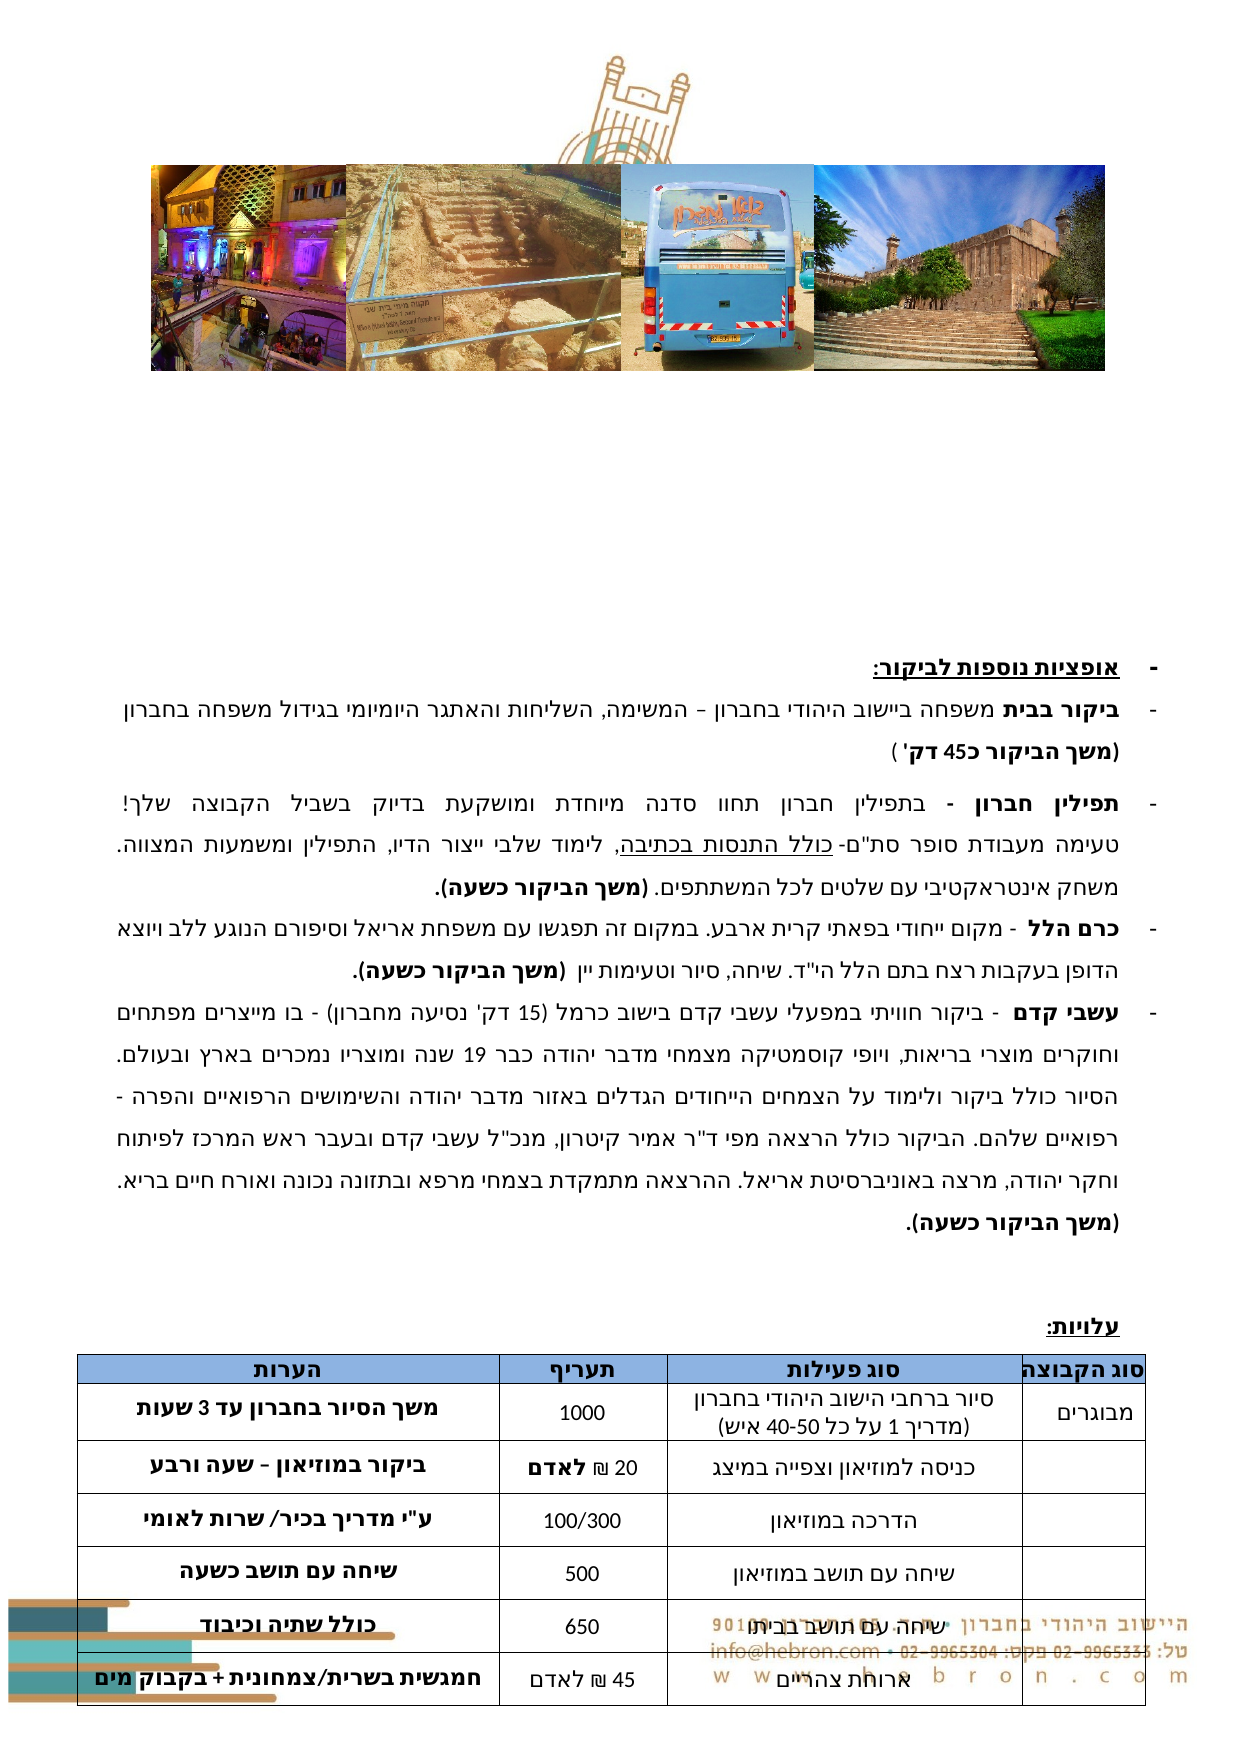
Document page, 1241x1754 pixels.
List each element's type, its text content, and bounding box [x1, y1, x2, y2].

text עלויות: [116, 1312, 1119, 1340]
list ביקור בבית משפחה ביישוב היהודי בחברון – המשימה, השליחות והאתגר היומיומי בגידול משפחה בחברון (משך הביקור כ45 דק' ) [116, 695, 1149, 765]
table_cell שיחה עם תושב במוזיאון [668, 1547, 1022, 1599]
table_cell 500 [500, 1547, 667, 1599]
list עשבי קדם - ביקור חוויתי במפעלי עשבי קדם בישוב כרמל (15 דק' נסיעה מחברון) - בו מייצרים מפתחים וחוקרים מוצרי בריאות, ויופי קוסמטיקה מצמחי מדבר יהודה כבר 19 שנה ומוצריו נמכרים בארץ ובעולם. הסיור כולל ביקור ולימוד על הצמחים הייחודים הגדלים באזור מדבר יהודה והשימושים הרפואיים והפרה - רפואיים שלהם. הביקור כולל הרצאה מפי ד"ר אמיר קיטרון, מנכ"ל עשבי קדם ובעבר ראש המרכז לפיתוח וחקר יהודה, מרצה באוניברסיטת אריאל. ההרצאה מתמקדת בצמחי מרפא ובתזונה נכונה ואורח חיים בריא. (משך הביקור כשעה). [116, 998, 1149, 1236]
table_cell ביקור במוזיאון – שעה ורבע [78, 1441, 499, 1493]
table_cell ע"י מדריך בכיר/ שרות לאומי [78, 1494, 499, 1546]
table_cell כולל שתיה וכיבוד [78, 1600, 499, 1652]
table_cell [1023, 1600, 1145, 1652]
table_cell 1000 [500, 1384, 667, 1440]
list כרם הלל - מקום ייחודי בפאתי קרית ארבע. במקום זה תפגשו עם משפחת אריאל וסיפורם הנוגע ללב ויוצא הדופן בעקבות רצח בתם הלל הי"ד. שיחה, סיור וטעימות יין (משך הביקור כשעה). [116, 914, 1149, 984]
table_cell 100/300 [500, 1494, 667, 1546]
table_cell [1023, 1547, 1145, 1599]
table_cell [1023, 1441, 1145, 1493]
table_header סוג פעילות [668, 1355, 1022, 1383]
picture [8, 8, 1238, 1751]
table_cell חמגשית בשרית/צמחונית + בקבוק מים [78, 1653, 499, 1705]
table_cell כניסה למוזיאון וצפייה במיצג [668, 1441, 1022, 1493]
table_cell משך הסיור בחברון עד 3 שעות [78, 1384, 499, 1440]
list תפילין חברון - בתפילין חברון תחוו סדנה מיוחדת ומושקעת בדיוק בשביל הקבוצה שלך! טעימה מעבודת סופר סת"ם- כולל התנסות בכתיבה, לימוד שלבי ייצור הדיו, התפילין ומשמעות המצווה. משחק אינטראקטיבי עם שלטים לכל המשתתפים. (משך הביקור כשעה). [116, 789, 1149, 901]
table_cell שיחה עם תושב כשעה [78, 1547, 499, 1599]
table_cell 650 [500, 1600, 667, 1652]
table_cell ארוחת צהריים [668, 1653, 1022, 1705]
table_header סוג הקבוצה [1023, 1355, 1145, 1383]
table_cell מבוגרים [1023, 1384, 1145, 1440]
table_cell סיור ברחבי הישוב היהודי בחברון (מדריך 1 על כל 40-50 איש) [668, 1384, 1022, 1440]
table_cell 45 ₪ לאדם [500, 1653, 667, 1705]
table_header תעריף [500, 1355, 667, 1383]
table_cell [1023, 1494, 1145, 1546]
table_cell 20 ₪ לאדם [500, 1441, 667, 1493]
table_cell שיחה עם תושב בביתו [668, 1600, 1022, 1652]
table_header הערות [78, 1355, 499, 1383]
table_cell [1023, 1653, 1145, 1705]
list אופציות נוספות לביקור: [116, 653, 1149, 681]
table_cell הדרכה במוזיאון [668, 1494, 1022, 1546]
